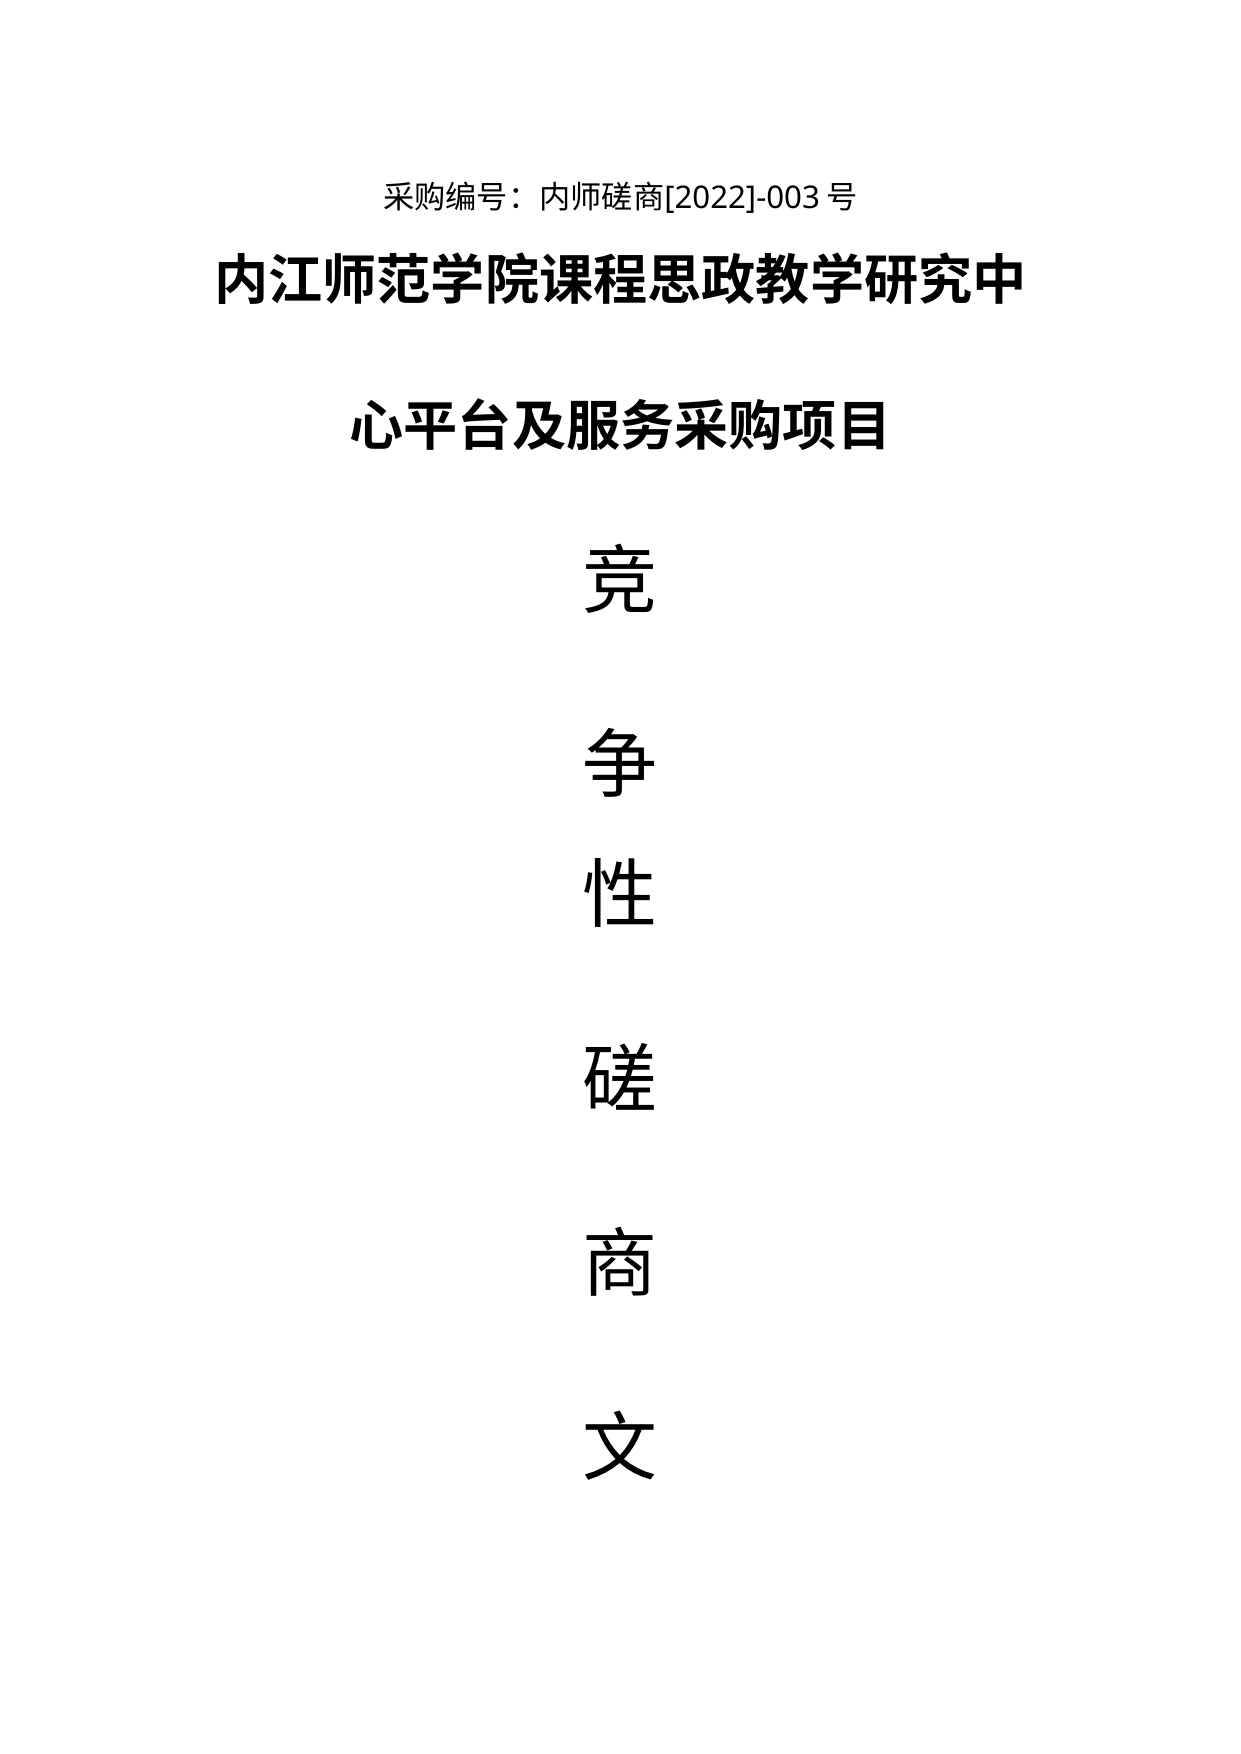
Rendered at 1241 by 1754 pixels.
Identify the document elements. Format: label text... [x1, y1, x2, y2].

text 内江师范学院课程思政教学研究中心平台及服务采购项目 [187, 227, 1053, 471]
text 商 [187, 1193, 1053, 1323]
text 磋 [187, 1008, 1053, 1138]
text 竞 [187, 510, 1053, 640]
text 采购编号：内师磋商[2022]-003号 [187, 162, 1053, 227]
text 文 [187, 1377, 1053, 1507]
text 争 [187, 694, 1053, 824]
text 性 [187, 824, 1053, 954]
